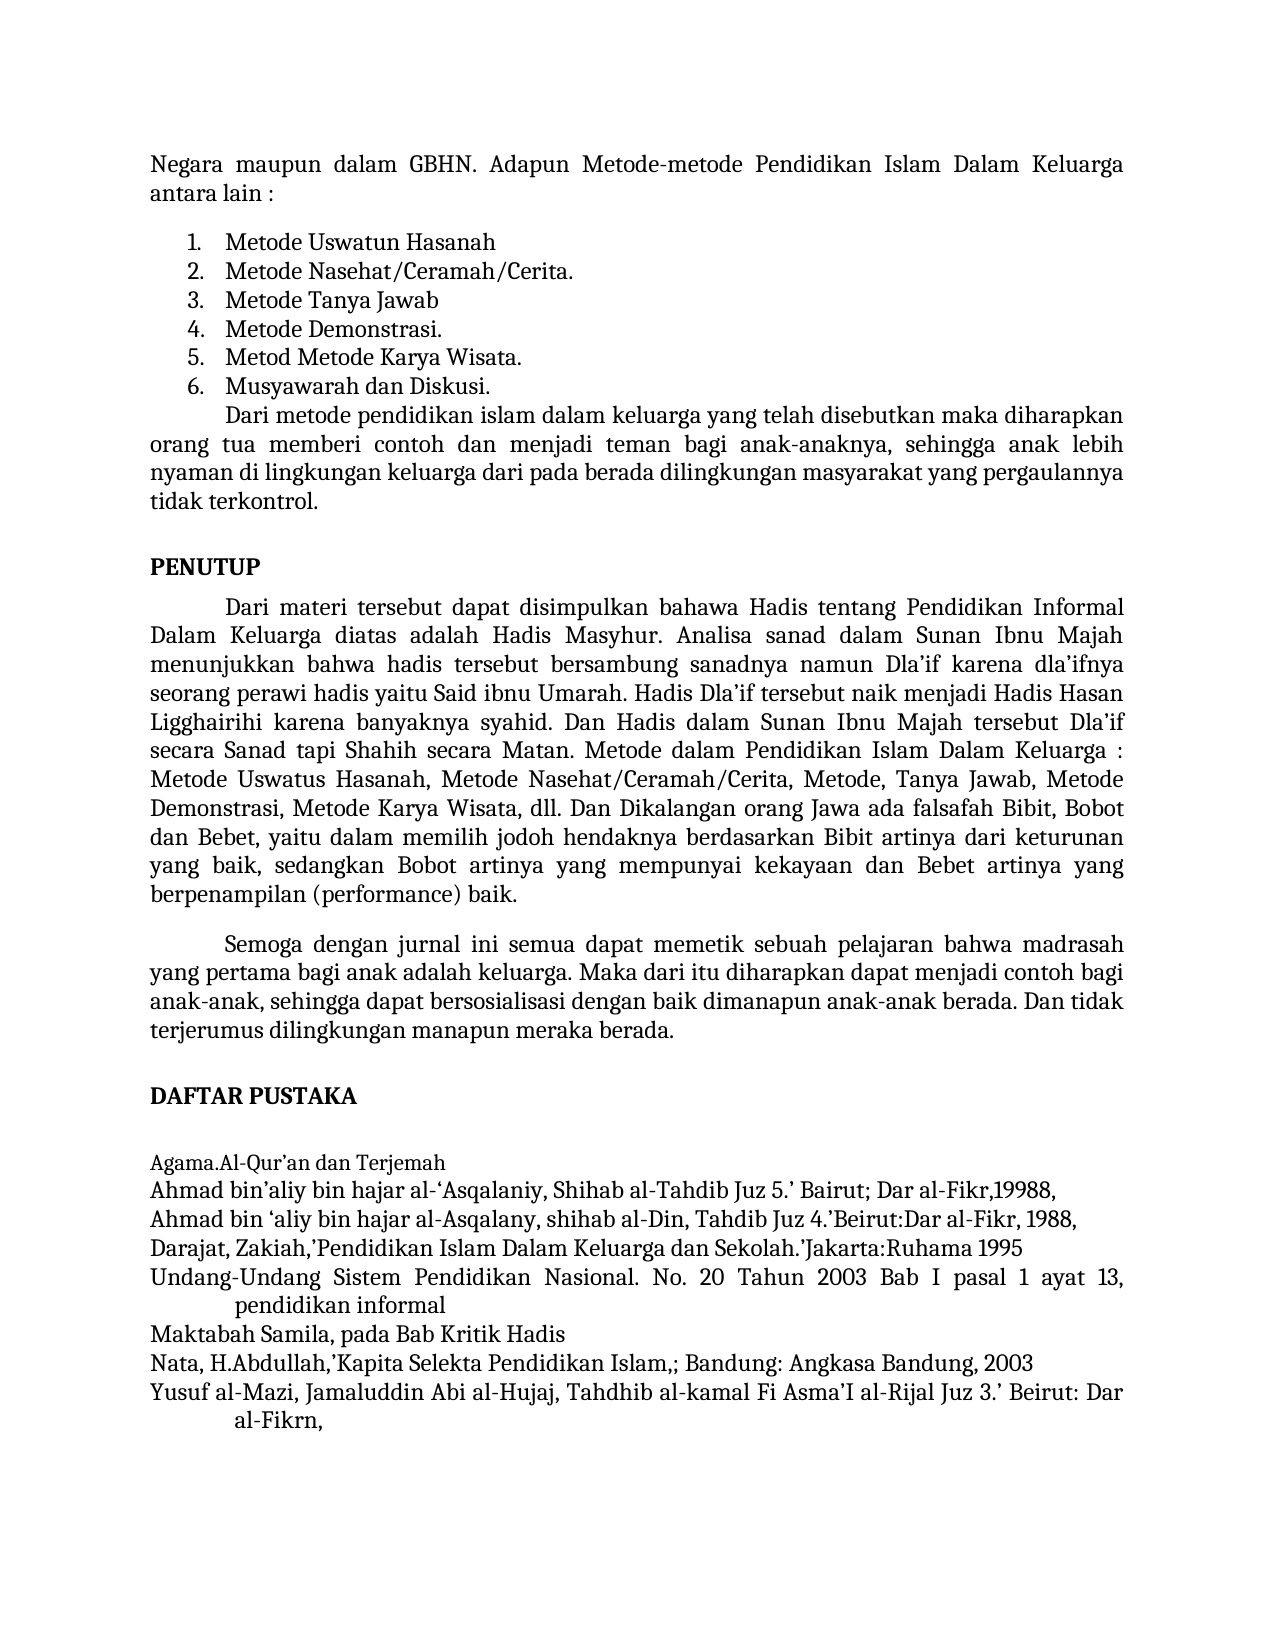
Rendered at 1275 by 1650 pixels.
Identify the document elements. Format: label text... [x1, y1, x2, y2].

text Undang-Undang Sistem Pendidikan Nasional. No. 20 Tahun 2003 Bab I pasal 1 ayat 13, pendidikan informal [150, 1263, 1125, 1320]
text Ahmad bin ‘aliy bin hajar al-Asqalany, shihab al-Din, Tahdib Juz 4.’Beirut:Dar al-Fikr, 1988, [150, 1205, 1125, 1234]
text DAFTAR PUSTAKA [150, 1082, 1125, 1111]
text Maktabah Samila, pada Bab Kritik Hadis [150, 1320, 1125, 1349]
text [150, 150, 1125, 207]
list Metode Demonstrasi. [187, 314, 1125, 343]
list Metode Nasehat/Ceramah/Cerita. [187, 257, 1125, 286]
text Nata, H.Abdullah,’Kapita Selekta Pendidikan Islam,; Bandung: Angkasa Bandung, 2003 [150, 1349, 1125, 1378]
text Ahmad bin’aliy bin hajar al-‘Asqalaniy, Shihab al-Tahdib Juz 5.’ Bairut; Dar al-Fikr,19988, [150, 1176, 1125, 1205]
text Dari materi tersebut dapat disimpulkan bahawa Hadis tentang Pendidikan Informal Dalam Keluarga diatas adalah Hadis Masyhur. Analisa sanad dalam Sunan Ibnu Majah menunjukkan bahwa hadis tersebut bersambung sanadnya namun Dla’if karena dla’ifnya seorang perawi hadis yaitu Said ibnu Umarah. Hadis Dla’if tersebut naik menjadi Hadis Hasan Ligghairihi karena banyaknya syahid. Dan Hadis dalam Sunan Ibnu Majah tersebut Dla’if secara Sanad tapi Shahih secara Matan. Metode dalam Pendidikan Islam Dalam Keluarga : Metode Uswatus Hasanah, Metode Nasehat/Ceramah/Cerita, Metode, Tanya Jawab, Metode Demonstrasi, Metode Karya Wisata, dll. Dan Dikalangan orang Jawa ada falsafah Bibit, Bobot dan Bebet, yaitu dalam memilih jodoh hendaknya berdasarkan Bibit artinya dari keturunan yang baik, sedangkan Bobot artinya yang mempunyai kekayaan dan Bebet artinya yang berpenampilan (performance) baik. [150, 592, 1125, 909]
text PENUTUP [150, 553, 1125, 582]
text Semoga dengan jurnal ini semua dapat memetik sebuah pelajaran bahwa madrasah yang pertama bagi anak adalah keluarga. Maka dari itu diharapkan dapat menjadi contoh bagi anak-anak, sehingga dapat bersosialisasi dengan baik dimanapun anak-anak berada. Dan tidak terjerumus dilingkungan manapun meraka berada. [150, 929, 1125, 1044]
text Agama.Al-Qur’an dan Terjemah [150, 1150, 1125, 1176]
list Metod Metode Karya Wisata. [187, 343, 1125, 372]
text Dari metode pendidikan islam dalam keluarga yang telah disebutkan maka diharapkan orang tua memberi contoh dan menjadi teman bagi anak-anaknya, sehingga anak lebih nyaman di lingkungan keluarga dari pada berada dilingkungan masyarakat yang pergaulannya tidak terkontrol. [150, 401, 1125, 516]
list Musyawarah dan Diskusi. [187, 372, 1125, 401]
list Metode Uswatun Hasanah [187, 228, 1125, 257]
text Yusuf al-Mazi, Jamaluddin Abi al-Hujaj, Tahdhib al-kamal Fi Asma’I al-Rijal Juz 3.’ Beirut: Dar al-Fikrn, [150, 1378, 1125, 1435]
text Darajat, Zakiah,’Pendidikan Islam Dalam Keluarga dan Sekolah.’Jakarta:Ruhama 1995 [150, 1234, 1125, 1263]
list Metode Tanya Jawab [187, 286, 1125, 314]
